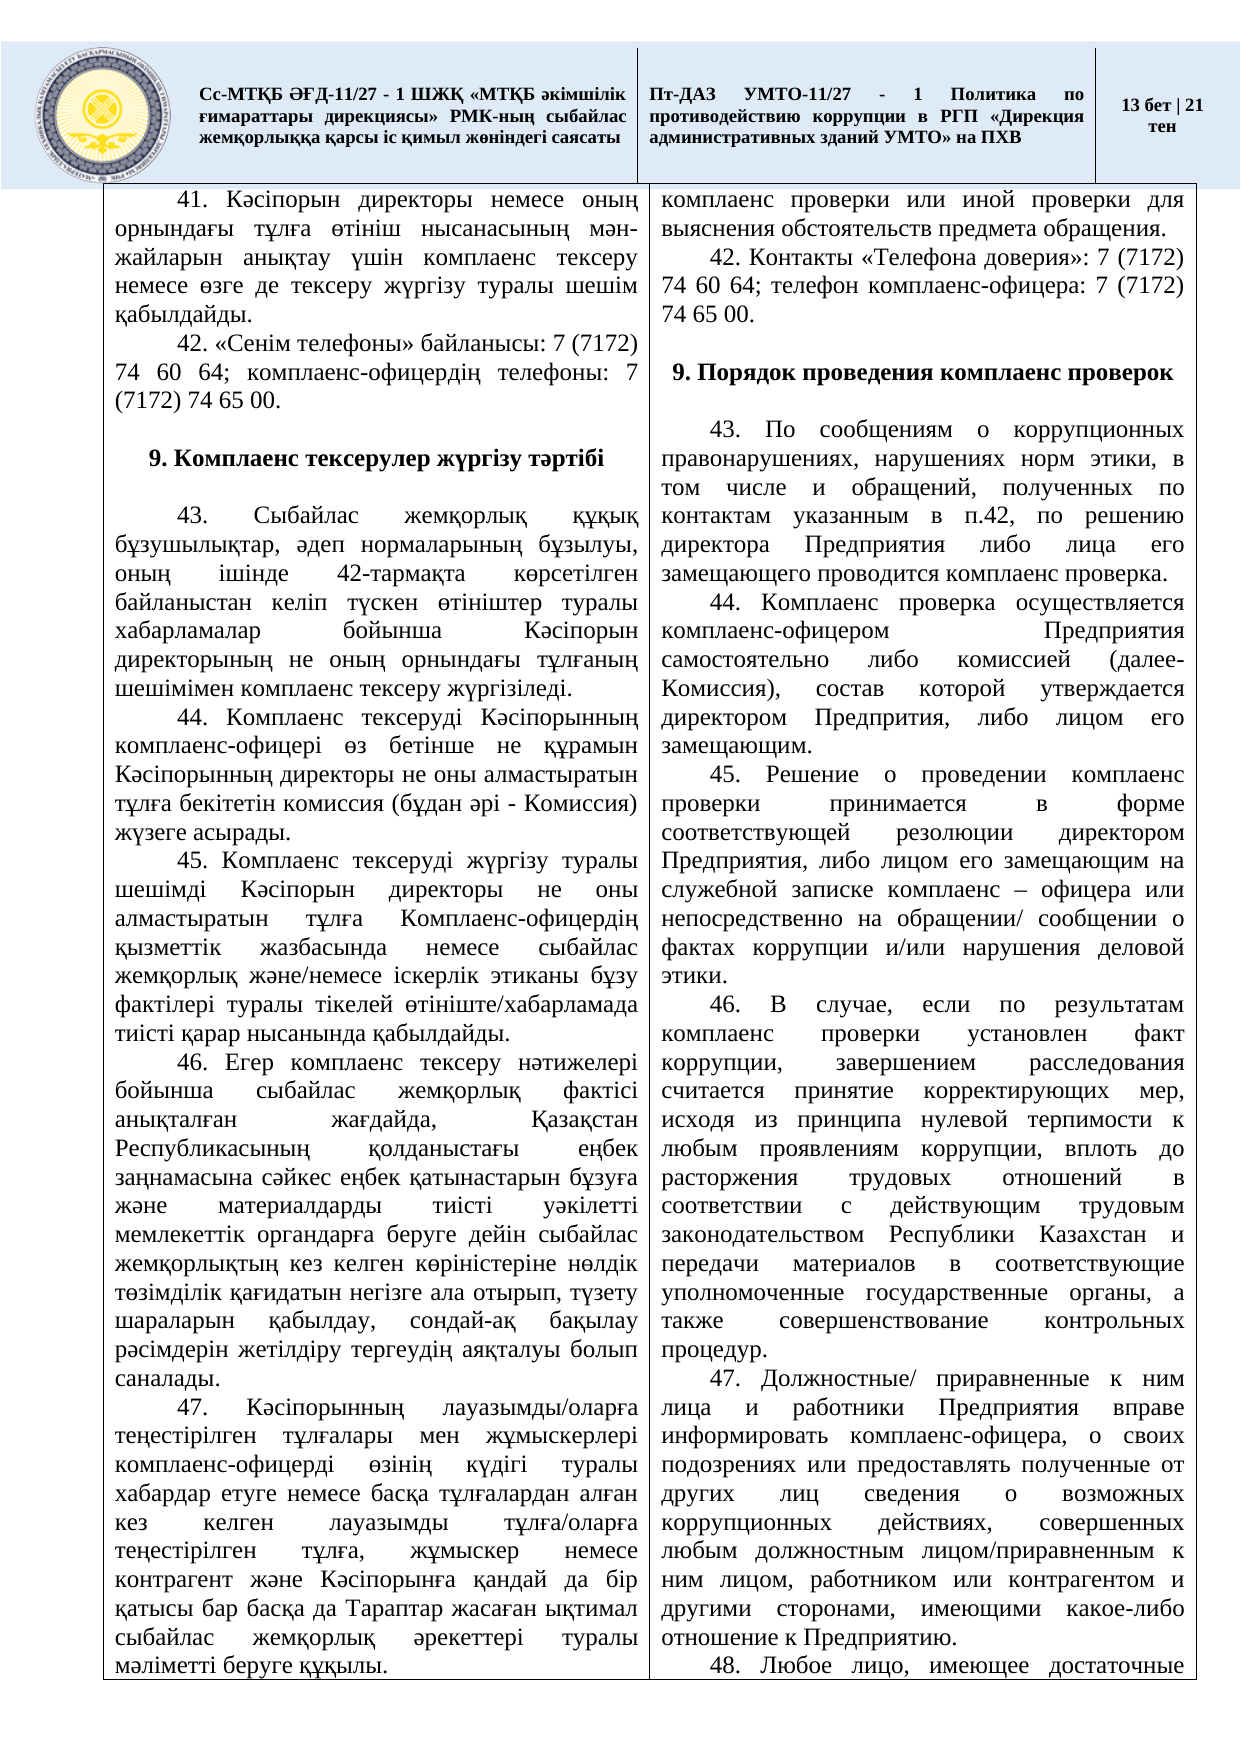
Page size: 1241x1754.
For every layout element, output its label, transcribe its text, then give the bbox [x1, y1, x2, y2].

picture [34, 47, 171, 184]
